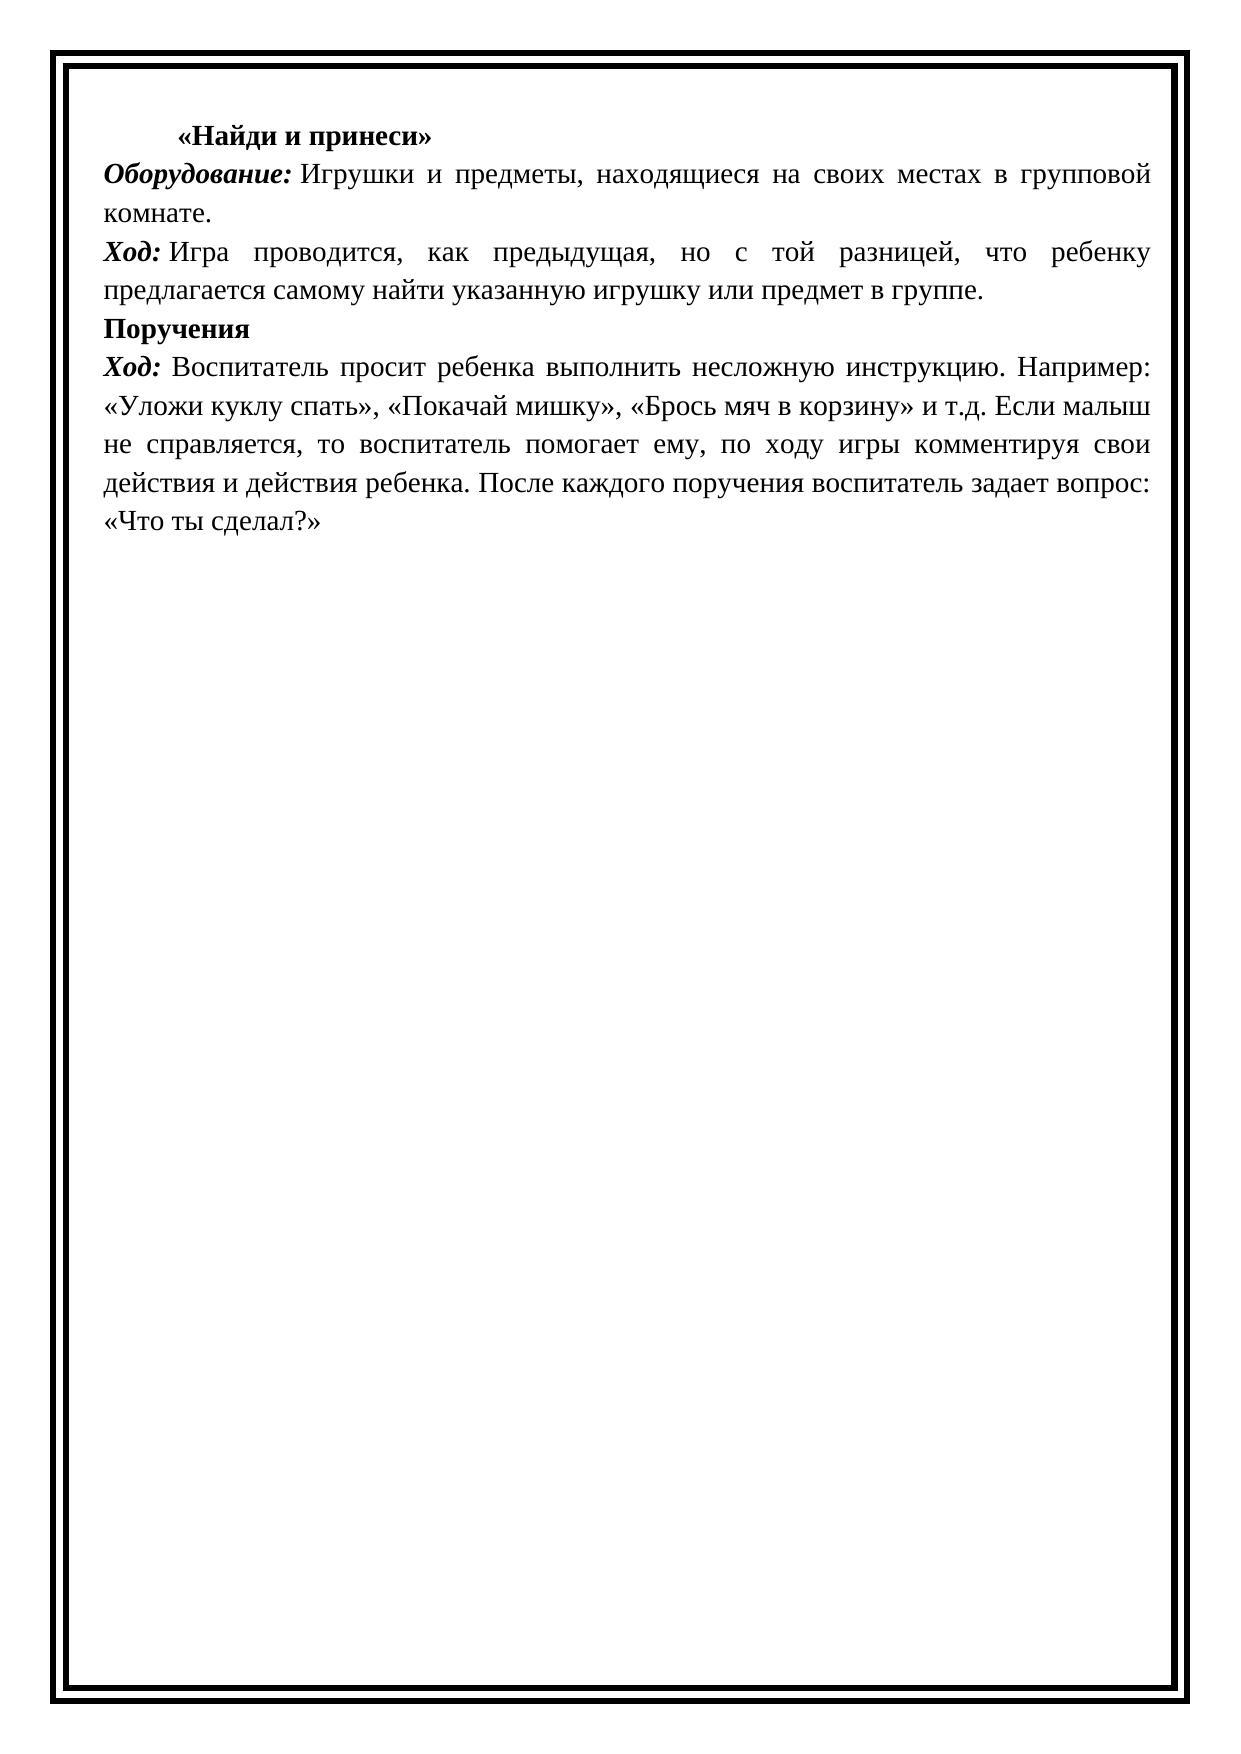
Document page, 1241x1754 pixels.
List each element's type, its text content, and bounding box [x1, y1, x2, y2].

text Оборудование: Игрушки и предметы, находящиеся на своих местах в групповой комнате. [103, 157, 1152, 229]
text «Найди и принеси» [103, 118, 1152, 152]
text Ход: Воспитатель просит ребенка выполнить несложную инструкцию. Например: «Уложи куклу спать», «Покачай мишку», «Брось мяч в корзину» и т.д. Если малыш не справляется, то воспитатель помогает ему, по ходу игры комментируя свои действия и действия ребенка. После каждого поручения воспитатель задает вопрос: «Что ты сделал?» [103, 349, 1152, 537]
text Поручения [103, 311, 1152, 344]
text Ход: Игра проводится, как предыдущая, но с той разницей, что ребенку предлагается самому найти указанную игрушку или предмет в группе. [103, 234, 1152, 306]
